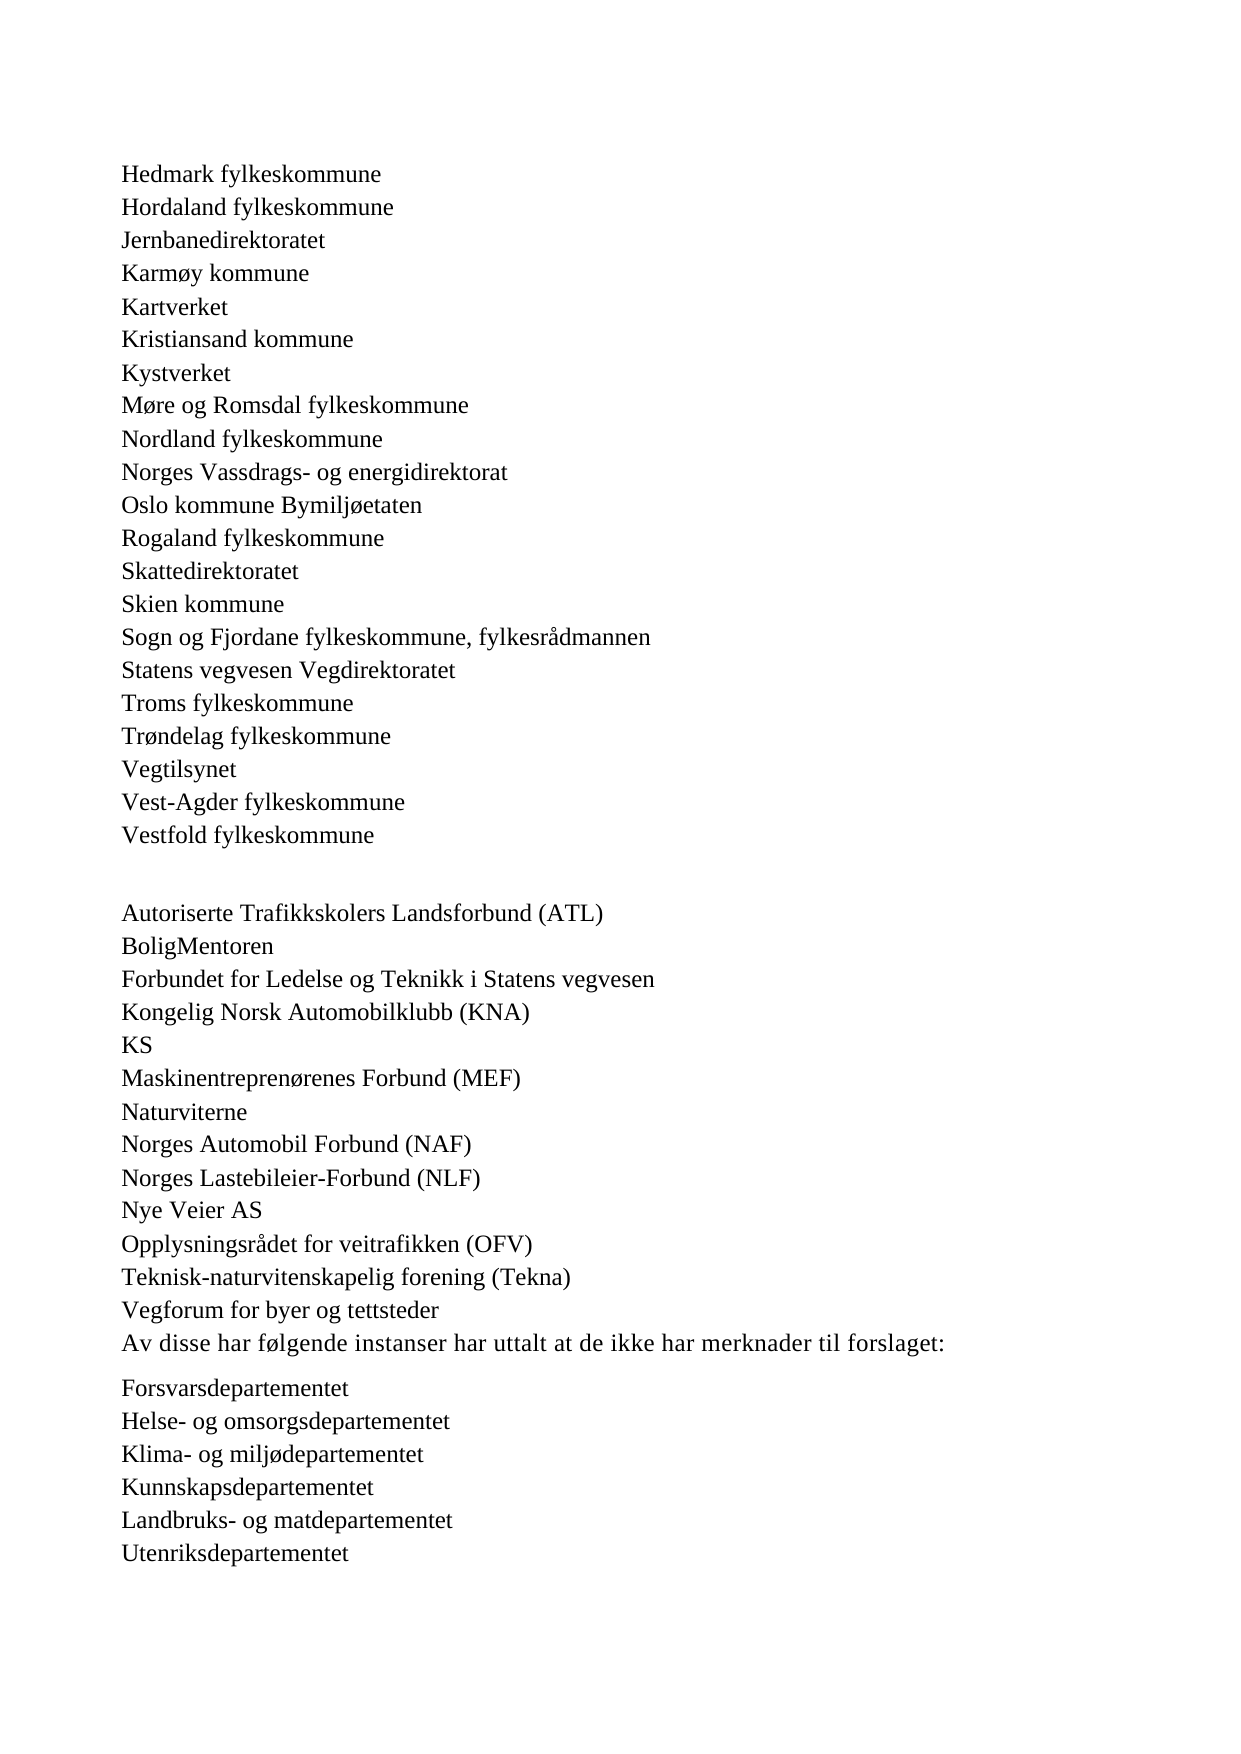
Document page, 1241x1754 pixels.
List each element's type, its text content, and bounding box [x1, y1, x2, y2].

list Statens vegvesen Vegdirektoratet [121, 655, 1119, 683]
list Hordaland fylkeskommune [121, 192, 1119, 221]
list Norges Vassdrags- og energidirektorat [121, 457, 1119, 485]
list Opplysningsrådet for veitrafikken (OFV) [121, 1229, 1119, 1257]
list Teknisk-naturvitenskapelig forening (Tekna) [121, 1262, 1119, 1290]
list Kystverket [121, 358, 1119, 386]
list Norges Automobil Forbund (NAF) [121, 1129, 1119, 1158]
list Norges Lastebileier-Forbund (NLF) [121, 1163, 1119, 1191]
list Møre og Romsdal fylkeskommune [121, 391, 1119, 419]
list Rogaland fylkeskommune [121, 523, 1119, 551]
list Troms fylkeskommune [121, 688, 1119, 717]
list Kartverket [121, 292, 1119, 320]
list Vest-Agder fylkeskommune [121, 787, 1119, 816]
list Hedmark fylkeskommune [121, 159, 1119, 188]
list Jernbanedirektoratet [121, 226, 1119, 254]
list Landbruks- og matdepartementet [121, 1505, 1119, 1534]
list Skien kommune [121, 589, 1119, 617]
list Kongelig Norsk Automobilklubb (KNA) [121, 997, 1119, 1026]
list Forsvarsdepartementet [121, 1373, 1119, 1402]
list Klima- og miljødepartementet [121, 1439, 1119, 1468]
text Av disse har følgende instanser har uttalt at de ikke har merknader til forslaget: [121, 1328, 1119, 1356]
list Vegtilsynet [121, 754, 1119, 783]
list Nordland fylkeskommune [121, 424, 1119, 452]
list Karmøy kommune [121, 258, 1119, 287]
list Skattedirektoratet [121, 556, 1119, 584]
list Forbundet for Ledelse og Teknikk i Statens vegvesen [121, 964, 1119, 993]
list Helse- og omsorgsdepartementet [121, 1406, 1119, 1435]
list Oslo kommune Bymiljøetaten [121, 490, 1119, 518]
list Naturviterne [121, 1097, 1119, 1125]
list KS [121, 1031, 1119, 1059]
list Kristiansand kommune [121, 324, 1119, 353]
list Nye Veier AS [121, 1196, 1119, 1224]
list Autoriserte Trafikkskolers Landsforbund (ATL) [121, 898, 1119, 927]
list Maskinentreprenørenes Forbund (MEF) [121, 1063, 1119, 1092]
list Trøndelag fylkeskommune [121, 721, 1119, 749]
list Vegforum for byer og tettsteder [121, 1295, 1119, 1323]
list Vestfold fylkeskommune [121, 820, 1119, 849]
list BoligMentoren [121, 931, 1119, 960]
list Sogn og Fjordane fylkeskommune, fylkesrådmannen [121, 622, 1119, 651]
list Kunnskapsdepartementet [121, 1472, 1119, 1501]
list Utenriksdepartementet [121, 1538, 1119, 1567]
